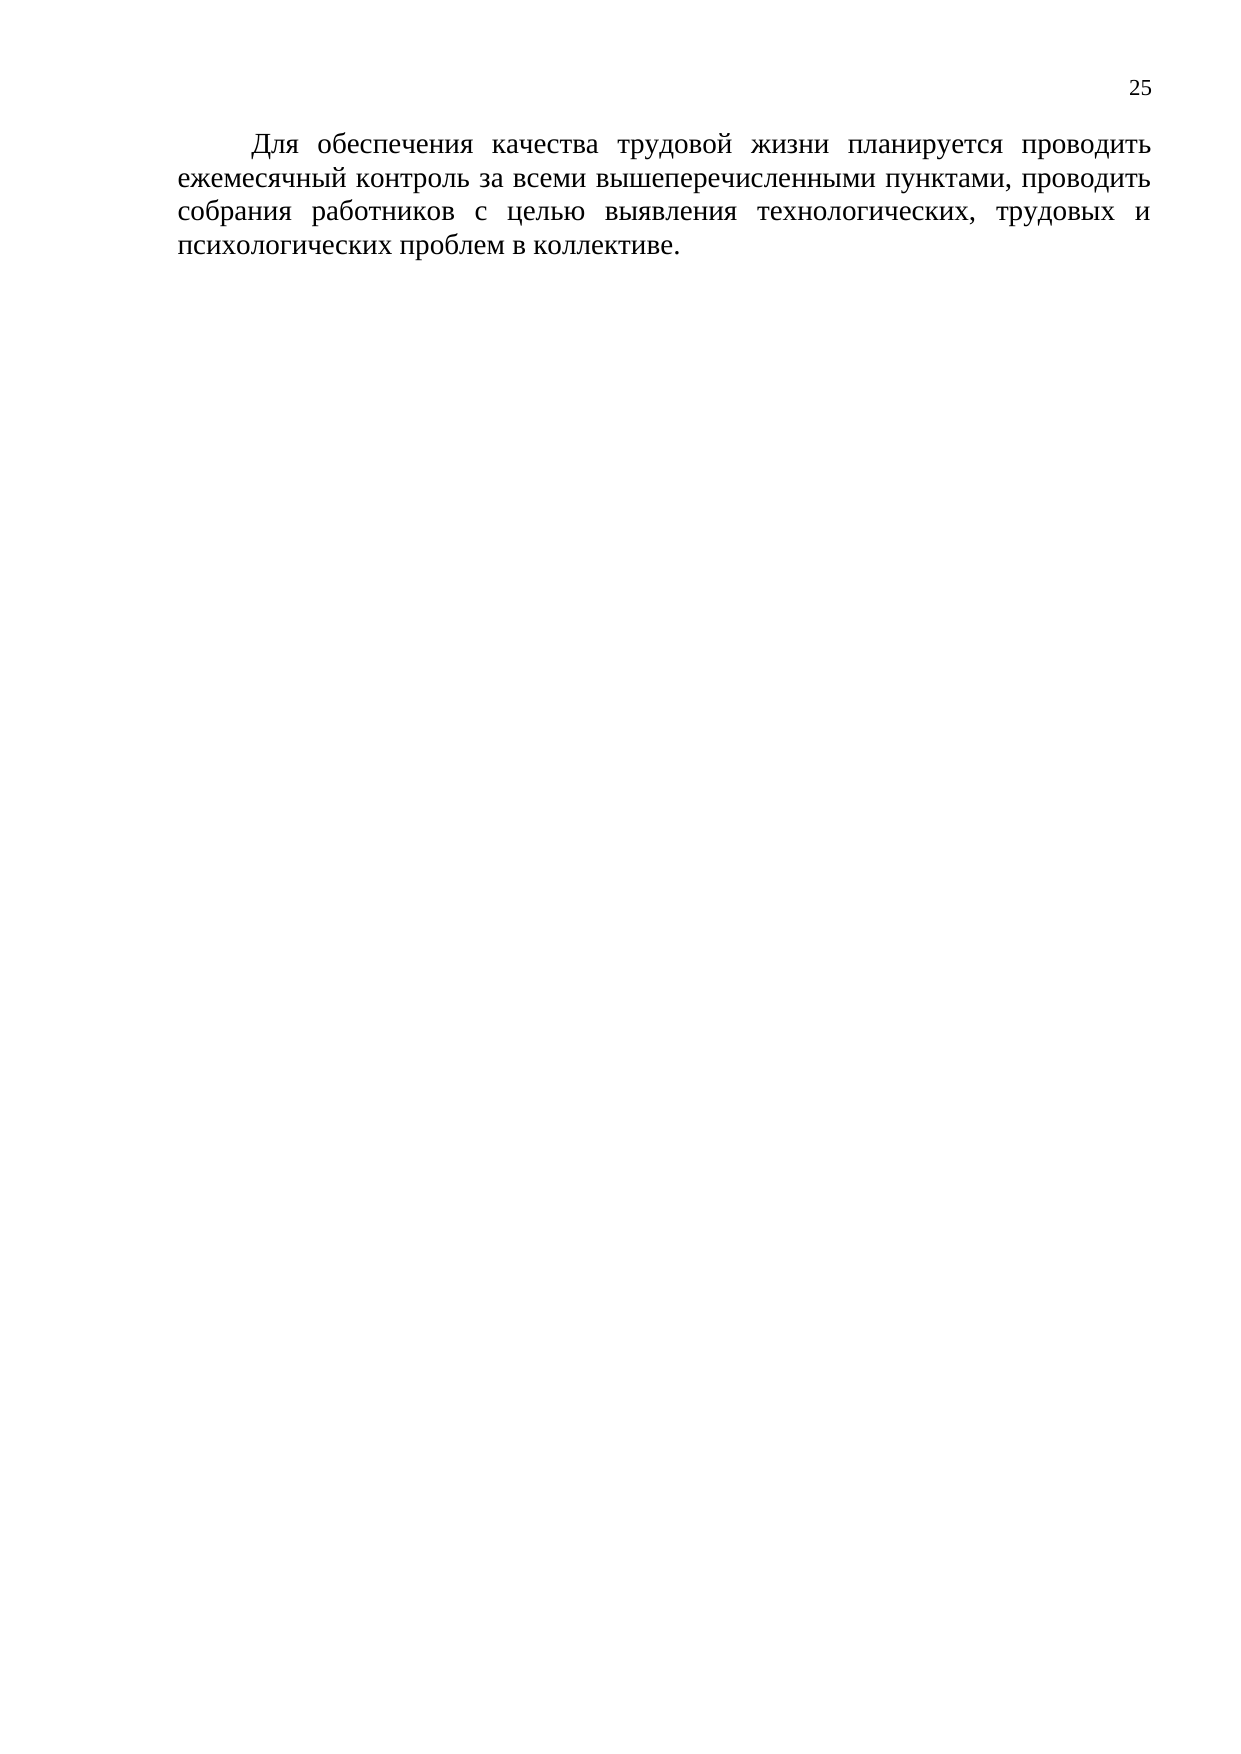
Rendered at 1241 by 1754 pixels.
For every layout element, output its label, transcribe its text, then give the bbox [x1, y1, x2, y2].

text Для обеспечения качества трудовой жизни планируется проводить ежемесячный контроль за всеми вышеперечисленными пунктами, проводить собрания работников с целью выявления технологических, трудовых и психологических проблем в коллективе. [177, 126, 1152, 261]
